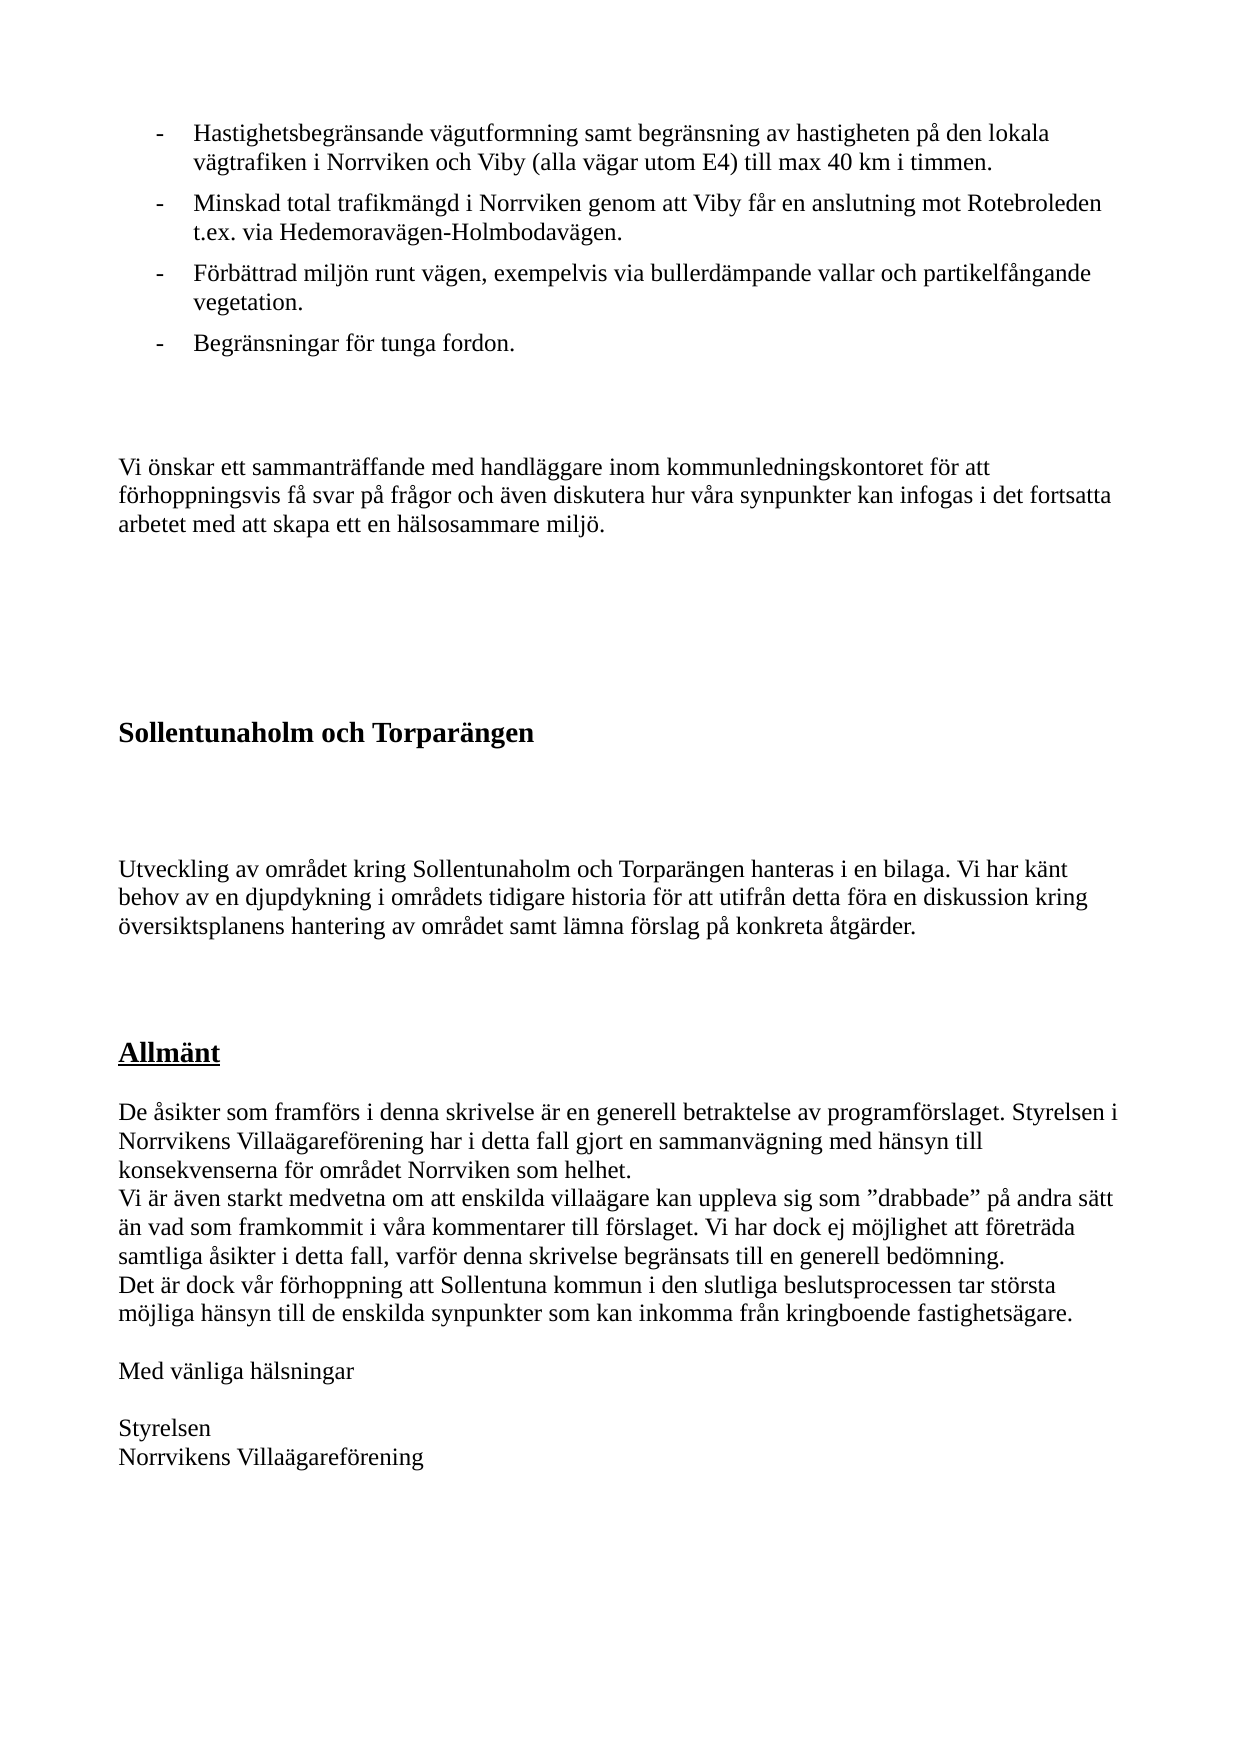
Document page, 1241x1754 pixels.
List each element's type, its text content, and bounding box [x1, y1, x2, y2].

text Sollentunaholm och Torparängen [118, 716, 1122, 749]
text Allmänt [118, 1035, 1122, 1068]
list Hastighetsbegränsande vägutformning samt begränsning av hastigheten på den lokala vägtrafiken i Norrviken och Viby (alla vägar utom E4) till max 40 km i timmen. [156, 118, 1122, 176]
text Med vänliga hälsningar [118, 1356, 1122, 1385]
list Förbättrad miljön runt vägen, exempelvis via bullerdämpande vallar och partikelfångande vegetation. [156, 258, 1122, 316]
text Vi är även starkt medvetna om att enskilda villaägare kan uppleva sig som ”drabbade” på andra sätt än vad som framkommit i våra kommentarer till förslaget. Vi har dock ej möjlighet att företräda samtliga åsikter i detta fall, varför denna skrivelse begränsats till en generell bedömning. [118, 1183, 1122, 1270]
text Vi önskar ett sammanträffande med handläggare inom kommunledningskontoret för att förhoppningsvis få svar på frågor och även diskutera hur våra synpunkter kan infogas i det fortsatta arbetet med att skapa ett en hälsosammare miljö. [118, 452, 1122, 538]
list Begränsningar för tunga fordon. [156, 328, 1122, 357]
text Utveckling av området kring Sollentunaholm och Torparängen hanteras i en bilaga. Vi har känt behov av en djupdykning i områdets tidigare historia för att utifrån detta föra en diskussion kring översiktsplanens hantering av området samt lämna förslag på konkreta åtgärder. [118, 854, 1122, 940]
text Det är dock vår förhoppning att Sollentuna kommun i den slutliga beslutsprocessen tar största möjliga hänsyn till de enskilda synpunkter som kan inkomma från kringboende fastighetsägare. [118, 1270, 1122, 1327]
text De åsikter som framförs i denna skrivelse är en generell betraktelse av programförslaget. Styrelsen i Norrvikens Villaägareförening har i detta fall gjort en sammanvägning med hänsyn till konsekvenserna för området Norrviken som helhet. [118, 1097, 1122, 1183]
list Minskad total trafikmängd i Norrviken genom att Viby får en anslutning mot Rotebroleden t.ex. via Hedemoravägen-Holmbodavägen. [156, 188, 1122, 246]
text Norrvikens Villaägareförening [118, 1442, 1122, 1471]
text Styrelsen [118, 1413, 1122, 1442]
